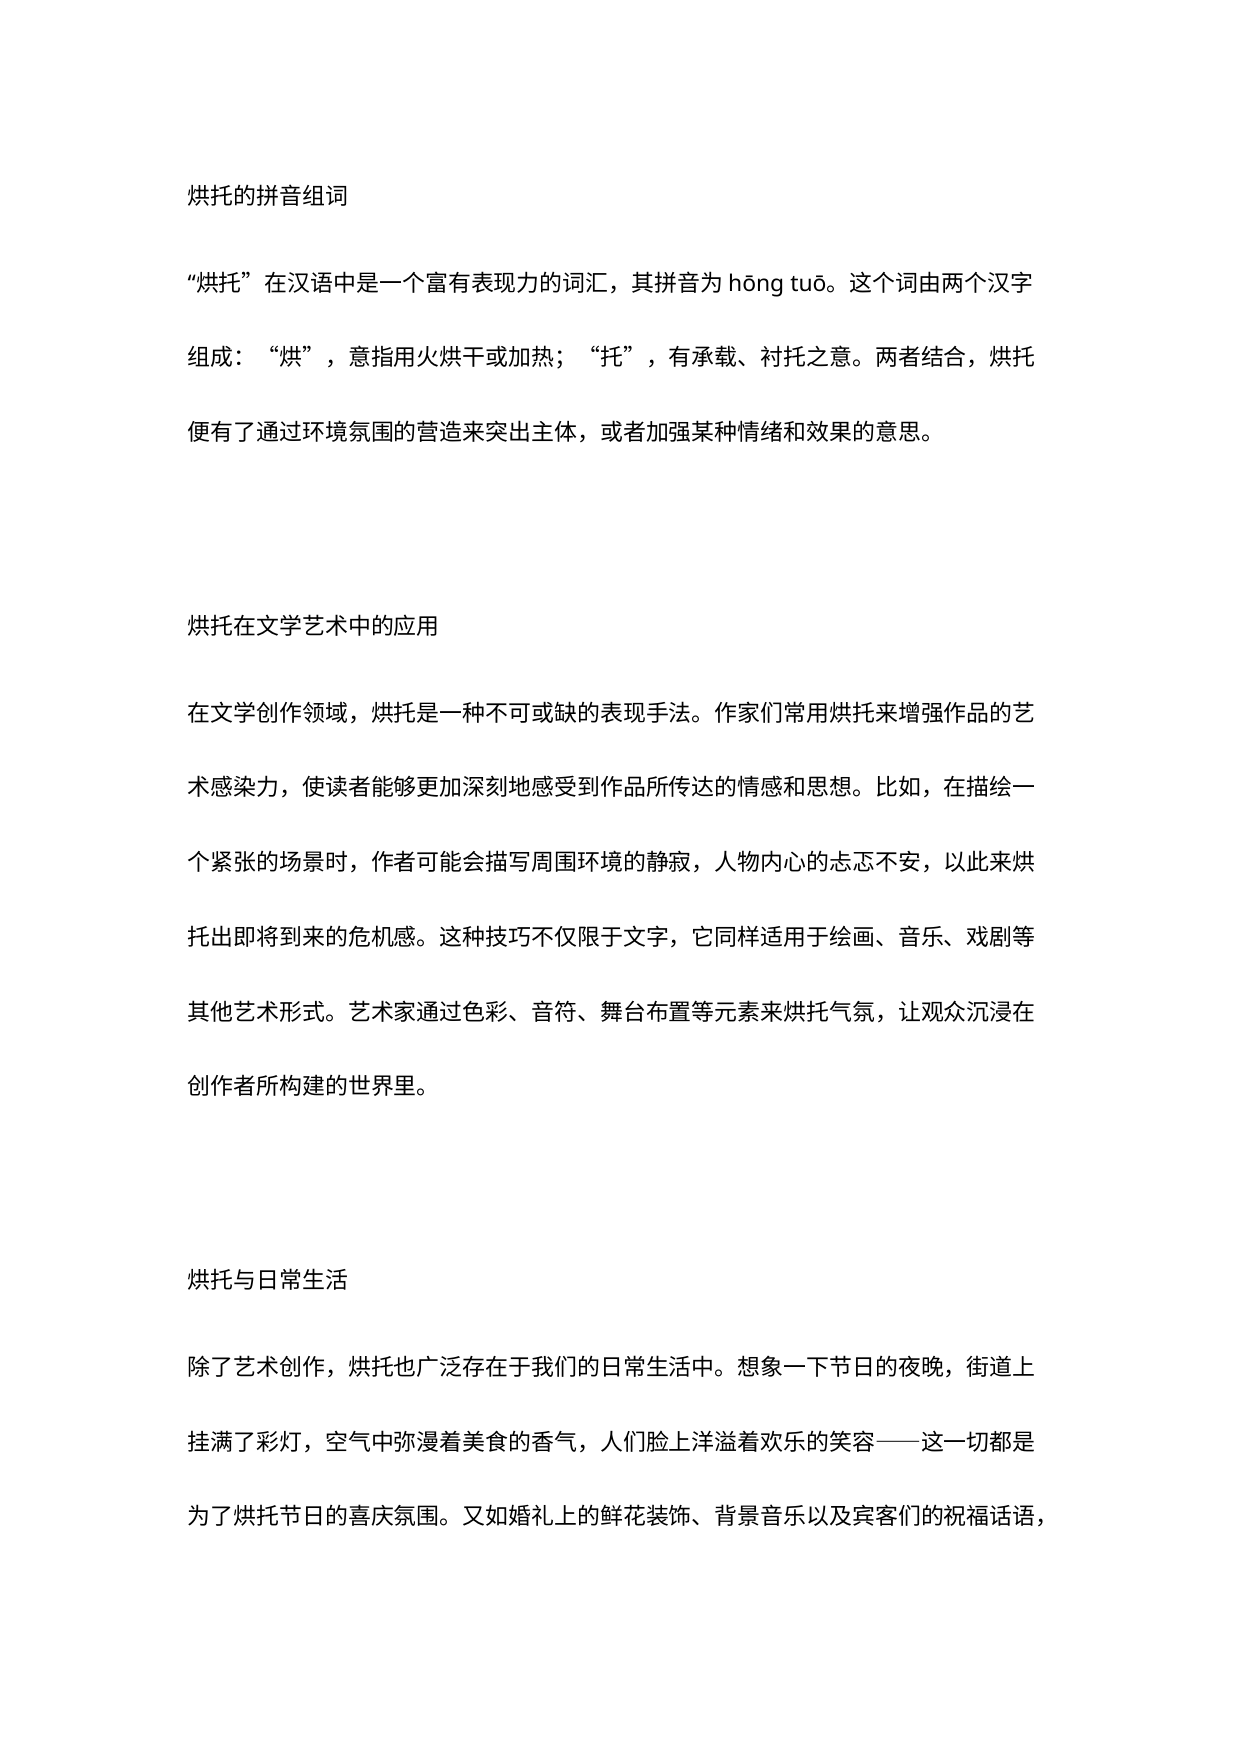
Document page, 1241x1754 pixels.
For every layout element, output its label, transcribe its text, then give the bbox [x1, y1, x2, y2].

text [187, 1333, 1053, 1547]
text 在文学创作领域，烘托是一种不可或缺的表现手法。作家们常用烘托来增强作品的艺术感染力，使读者能够更加深刻地感受到作品所传达的情感和思想。比如，在描绘一个紧张的场景时，作者可能会描写周围环境的静寂，人物内心的忐忑不安，以此来烘托出即将到来的危机感。这种技巧不仅限于文字，它同样适用于绘画、音乐、戏剧等其他艺术形式。艺术家通过色彩、音符、舞台布置等元素来烘托气氛，让观众沉浸在创作者所构建的世界里。 [187, 679, 1053, 1117]
text 烘托的拼音组词 [187, 162, 1053, 227]
text 烘托在文学艺术中的应用 [187, 592, 1053, 657]
text “烘托”在汉语中是一个富有表现力的词汇，其拼音为 hōng tuō。这个词由两个汉字组成：“烘”，意指用火烘干或加热；“托”，有承载、衬托之意。两者结合，烘托便有了通过环境氛围的营造来突出主体，或者加强某种情绪和效果的意思。 [187, 248, 1053, 463]
text 烘托与日常生活 [187, 1246, 1053, 1311]
